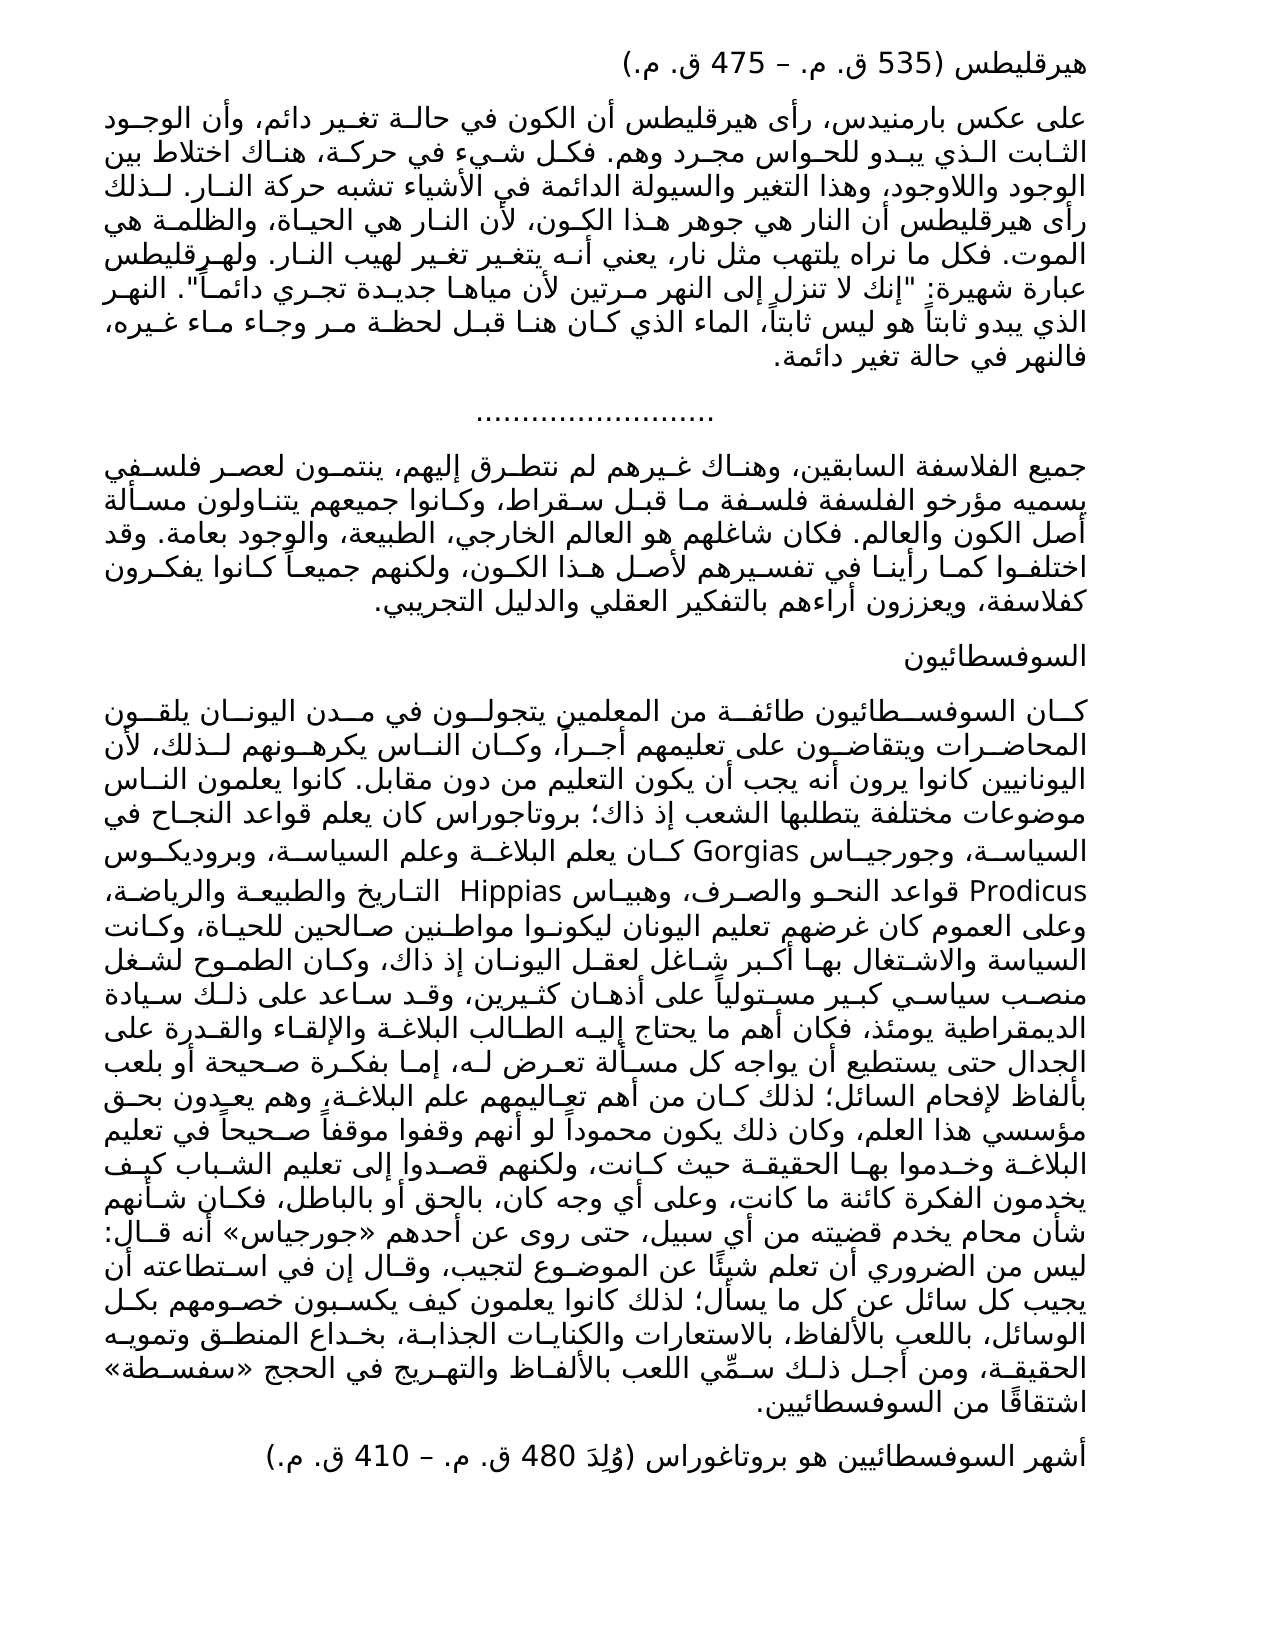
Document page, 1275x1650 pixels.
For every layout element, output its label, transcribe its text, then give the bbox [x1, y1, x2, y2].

text جميع الفلاسفة السابقين، وهناك غيرهم لم نتطرق إليهم، ينتمون لعصر فلسفي يسميه مؤرخو الفلسفة فلسفة ما قبل سقراط، وكانوا جميعهم يتناولون مسألة أصل الكون والعالم. فكان شاغلهم هو العالم الخارجي، الطبيعة، والوجود بعامة. وقد اختلفوا كما رأينا في تفسيرهم لأصل هذا الكون، ولكنهم جميعاً كانوا يفكرون كفلاسفة، ويعززون أراءهم بالتفكير العقلي والدليل التجريبي. [103, 449, 1087, 619]
text كان السوفسطائيون طائفة من المعلمين يتجولون في مدن اليونان يلقون المحاضرات ويتقاضون على تعليمهم أجراً، وكان الناس يكرهونهم لذلك، لأن اليونانيين كانوا يرون أنه يجب أن يكون التعليم من دون مقابل. كانوا يعلمون الناس موضوعات مختلفة يتطلبها الشعب إذ ذاك؛ بروتاجوراس كان يعلم قواعد النجاح في السياسة، وجورجياس Gorgias كان يعلم البلاغة وعلم السياسة، وبروديكوس Prodicus قواعد النحو والصرف، وهبياس Hippias التاريخ والطبيعة والرياضة، وعلى العموم كان غرضهم تعليم اليونان ليكونوا مواطنين صالحين للحياة، وكانت السياسة والاشتغال بها أكبر شاغل لعقل اليونان إذ ذاك، وكان الطموح لشغل منصب سياسي كبير مستولياً على أذهان كثيرين، وقد ساعد على ذلك سيادة الديمقراطية يومئذ، فكان أهم ما يحتاج إليه الطالب البلاغة والإلقاء والقدرة على الجدال حتى يستطيع أن يواجه كل مسألة تعرض له، إما بفكرة صحيحة أو بلعب بألفاظ لإفحام السائل؛ لذلك كان من أهم تعاليمهم علم البلاغة، وهم يعدون بحق مؤسسي هذا العلم، وكان ذلك يكون محموداً لو أنهم وقفوا موقفاً صحيحاً في تعليم البلاغة وخدموا بها الحقيقة حيث كانت، ولكنهم قصدوا إلى تعليم الشباب كيف يخدمون الفكرة كائنة ما كانت، وعلى أي وجه كان، بالحق أو بالباطل، فكان شأنهم شأن محام يخدم قضيته من أي سبيل، حتى روى عن أحدهم «جورجياس» أنه قال: ليس من الضروري أن تعلم شيئًا عن الموضوع لتجيب، وقال إن في استطاعته أن يجيب كل سائل عن كل ما يسأل؛ لذلك كانوا يعلمون كيف يكسبون خصومهم بكل الوسائل، باللعب بالألفاظ، بالاستعارات والكنايات الجذابة، بخداع المنطق وتمويه الحقيقة، ومن أجل ذلك سمِّي اللعب بالألفاظ والتهريج في الحجج «سفسطة» اشتقاقًا من السوفسطائيين. [103, 694, 1087, 1419]
text .......................... [103, 394, 1087, 428]
text السوفسطائيون [103, 639, 1087, 673]
text هيرقليطس (535 ق. م. – 475 ق. م.) [103, 47, 1087, 81]
text على عكس بارمنيدس، رأى هيرقليطس أن الكون في حالة تغير دائم، وأن الوجود الثابت الذي يبدو للحواس مجرد وهم. فكل شيء في حركة، هناك اختلاط بين الوجود واللاوجود، وهذا التغير والسيولة الدائمة في الأشياء تشبه حركة النار. لذلك رأى هيرقليطس أن النار هي جوهر هذا الكون، لأن النار هي الحياة، والظلمة هي الموت. فكل ما نراه يلتهب مثل نار، يعني أنه يتغير تغير لهيب النار. ولهرقليطس عبارة شهيرة: "إنك لا تنزل إلى النهر مرتين لأن مياها جديدة تجري دائماً". النهر الذي يبدو ثابتاً هو ليس ثابتاً، الماء الذي كان هنا قبل لحظة مر وجاء ماء غيره، فالنهر في حالة تغير دائمة. [103, 102, 1087, 373]
text أشهر السوفسطائيين هو بروتاغوراس (وُلِدَ 480 ق. م. – 410 ق. م.) [103, 1440, 1087, 1474]
